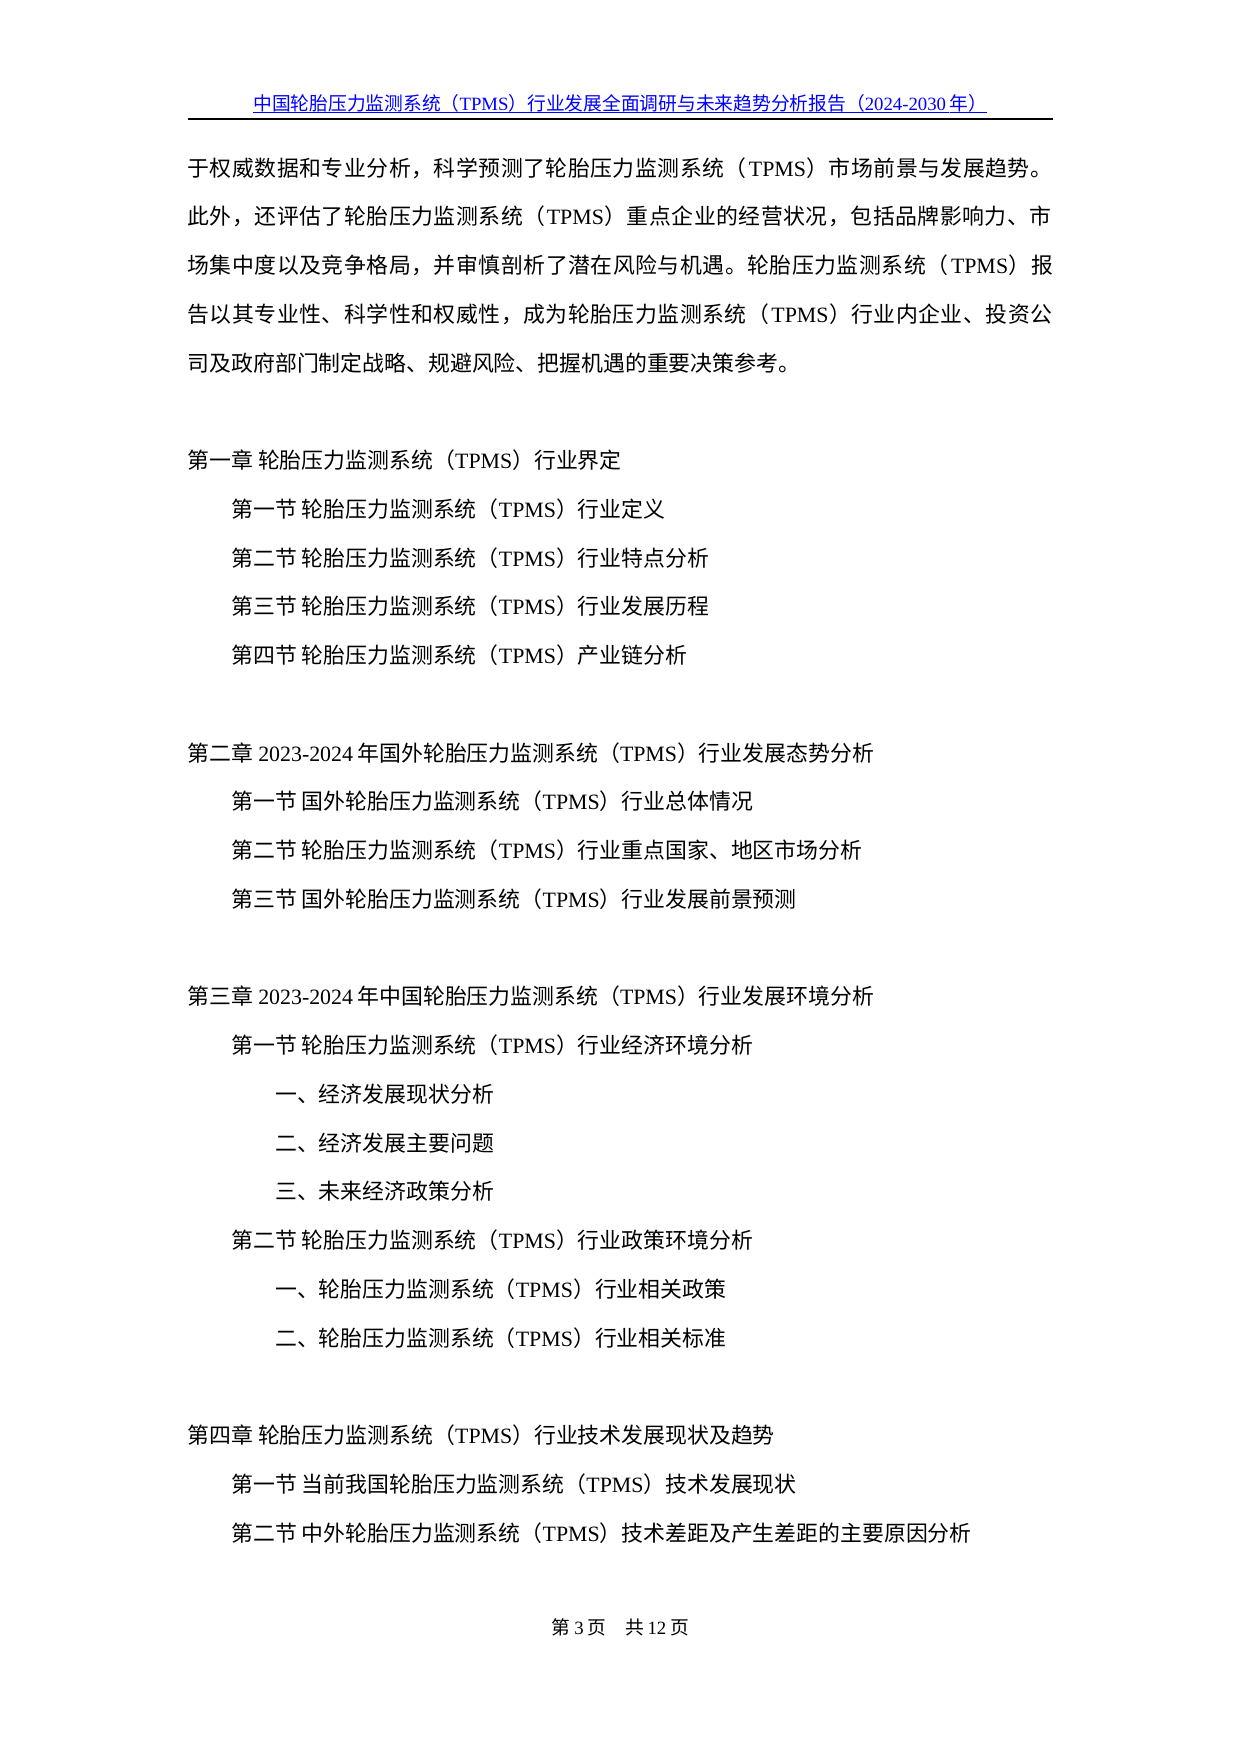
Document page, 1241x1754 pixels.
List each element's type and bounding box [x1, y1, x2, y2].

text [187, 150, 1053, 1548]
